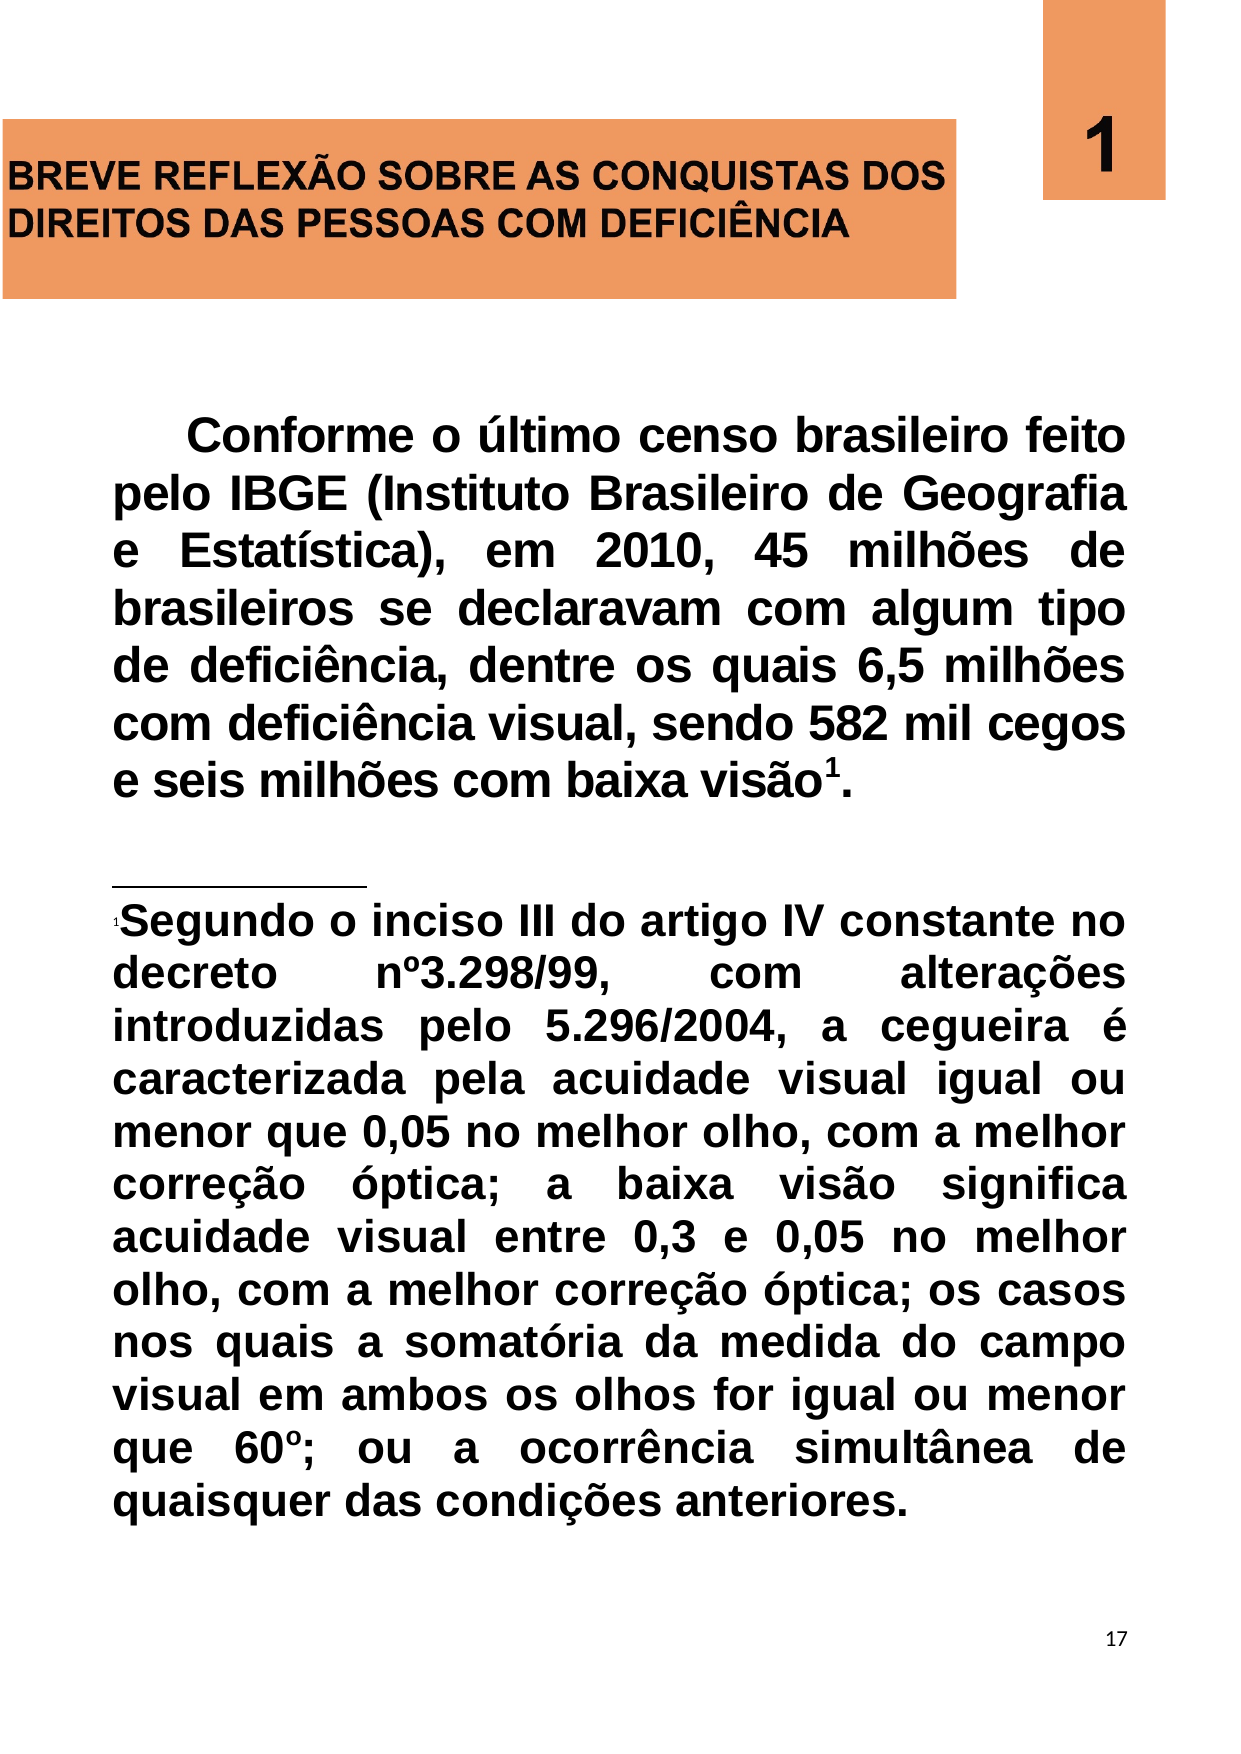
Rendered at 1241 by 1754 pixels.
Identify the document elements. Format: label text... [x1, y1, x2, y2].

picture [1043, 0, 1166, 200]
picture [2, 119, 957, 299]
text Conforme o último censo brasileiro feito pelo IBGE (Instituto Brasileiro de Geografia e Estatística), em 2010, 45 milhões de brasileiros se declaravam com algum tipo de deficiência, dentre os quais 6,5 milhões com deficiência visual, sendo 582 mil cegos e seis milhões com baixa visão. [112, 406, 1128, 808]
